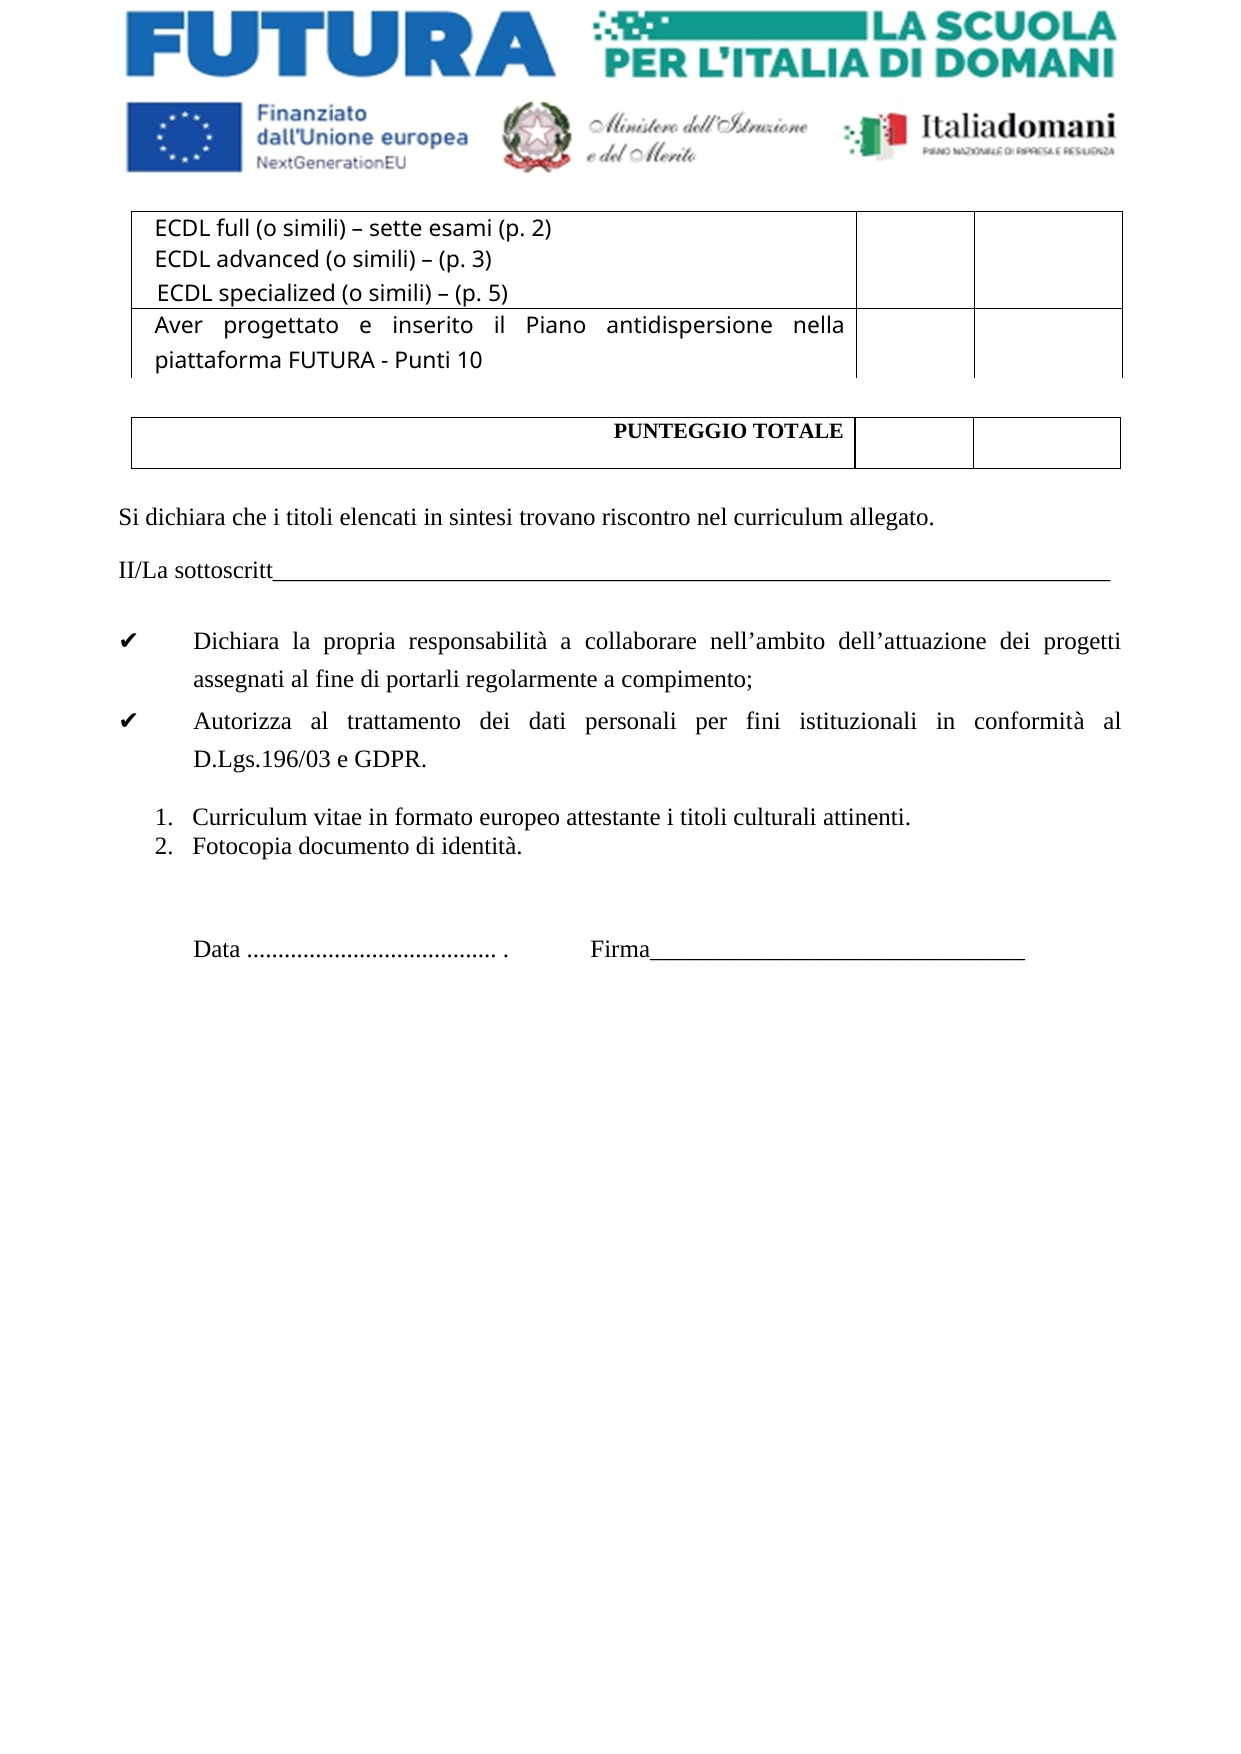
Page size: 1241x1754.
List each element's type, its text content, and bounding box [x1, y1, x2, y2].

table_cell [975, 309, 1122, 378]
list Fotocopia documento di identità. [154, 831, 1122, 859]
table_header PUNTEGGIO TOTALE [132, 418, 854, 468]
table_cell [857, 212, 974, 308]
table_cell Aver progettato e inserito il Piano antidispersione nella piattaforma FUTURA - Punti 10 [132, 309, 856, 378]
text Data ........................................ . Firma______________________________ [193, 934, 1122, 963]
list Autorizza al trattamento dei dati personali per fini istituzionali in conformità al D.Lgs.196/03 e GDPR. [118, 693, 1122, 773]
text Si dichiara che i titoli elencati in sintesi trovano riscontro nel curriculum allegato. [118, 502, 1122, 530]
table_header [856, 418, 973, 468]
text II/La sottoscritt___________________________________________________________________ [118, 555, 1122, 584]
list Curriculum vitae in formato europeo attestante i titoli culturali attinenti. [154, 802, 1122, 831]
table_header [974, 418, 1120, 468]
table_cell [975, 212, 1122, 308]
list Dichiara la propria responsabilità a collaborare nell’ambito dell’attuazione dei progetti assegnati al fine di portarli regolarmente a compimento; [118, 613, 1122, 693]
table_cell [857, 309, 974, 378]
picture [118, 2, 1123, 182]
